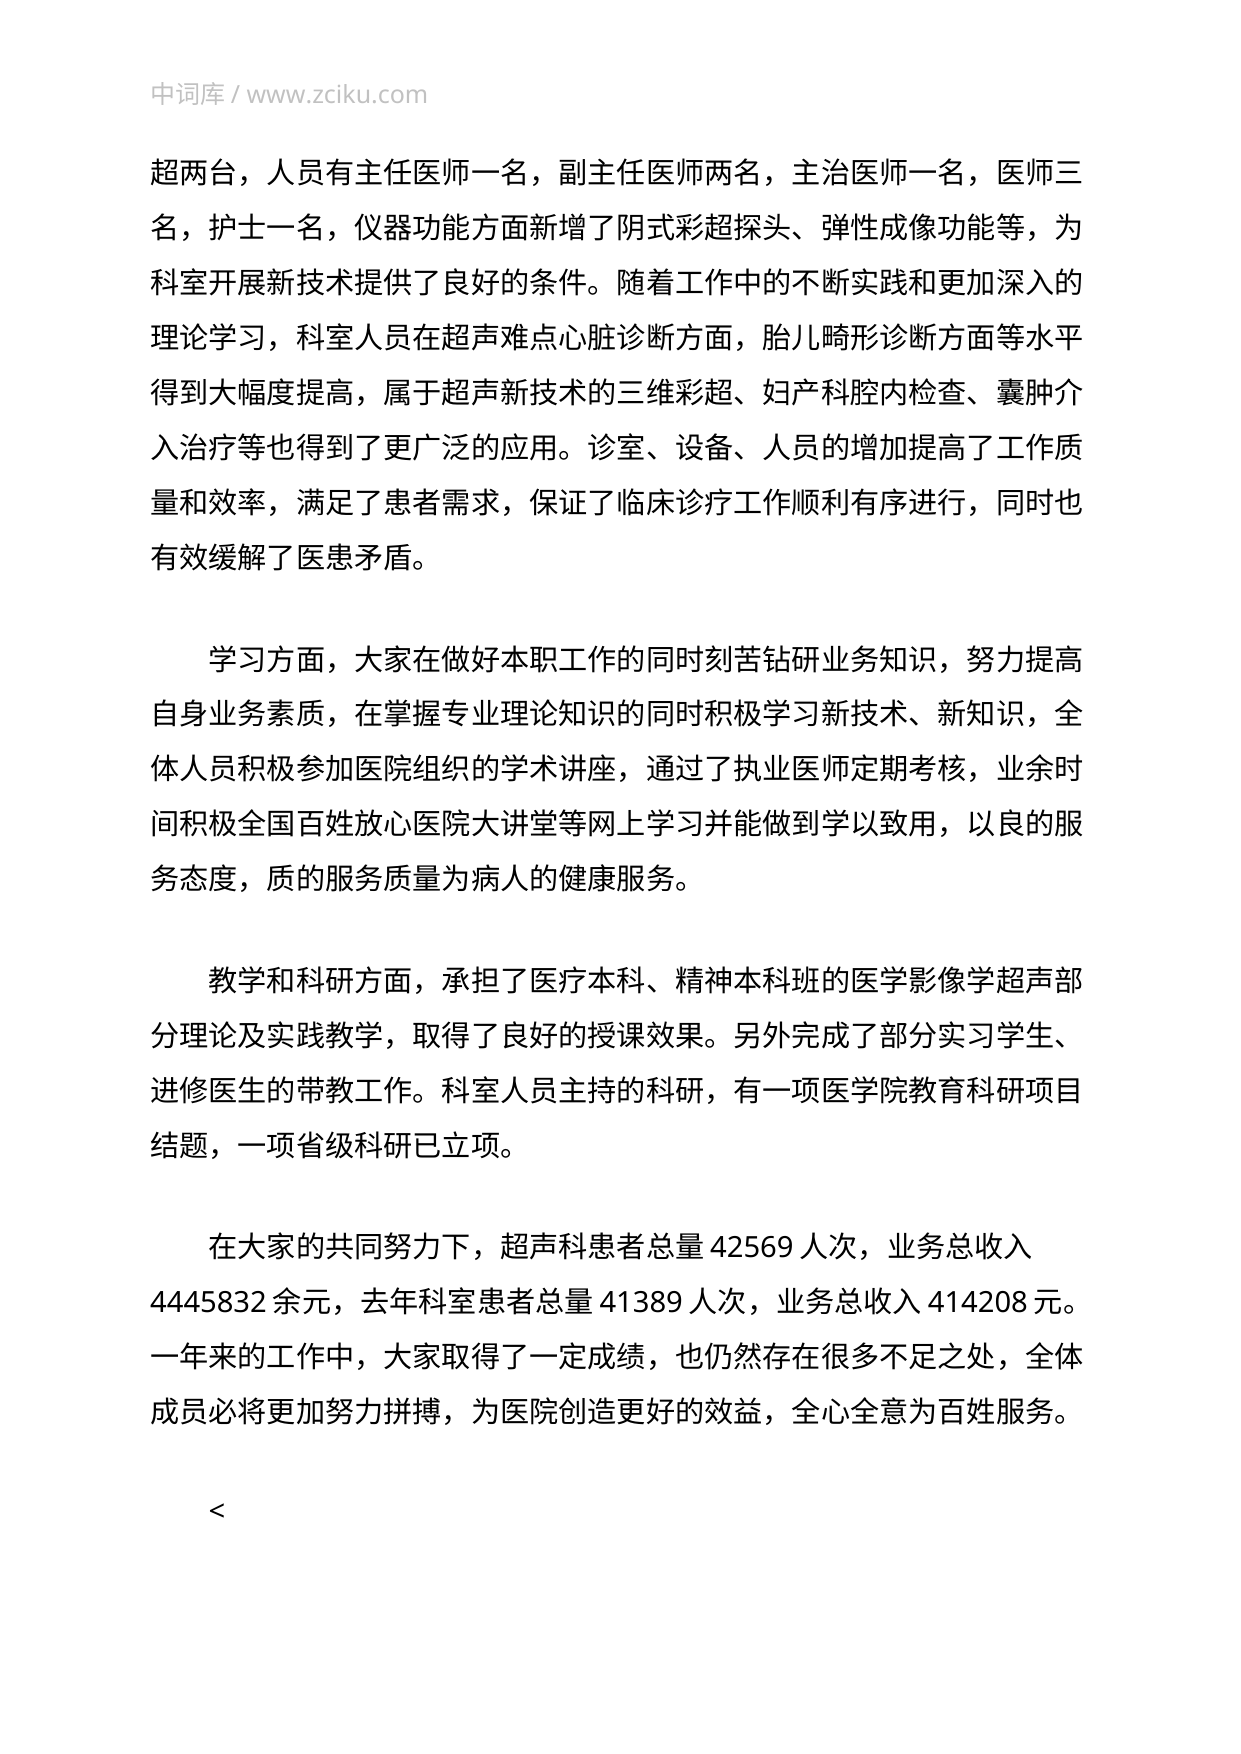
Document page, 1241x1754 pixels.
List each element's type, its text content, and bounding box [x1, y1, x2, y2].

text 学习方面，大家在做好本职工作的同时刻苦钻研业务知识，努力提高自身业务素质，在掌握专业理论知识的同时积极学习新技术、新知识，全体人员积极参加医院组织的学术讲座，通过了执业医师定期考核，业余时间积极全国百姓放心医院大讲堂等网上学习并能做到学以致用，以良的服务态度，质的服务质量为病人的健康服务。 [150, 636, 1090, 898]
text 在大家的共同努力下，超声科患者总量42569人次，业务总收入4445832余元，去年科室患者总量41389人次，业务总收入414208元。一年来的工作中，大家取得了一定成绩，也仍然存在很多不足之处，全体成员必将更加努力拼搏，为医院创造更好的效益，全心全意为百姓服务。 [150, 1224, 1090, 1431]
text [150, 150, 1090, 577]
text < [150, 1491, 1090, 1530]
text 教学和科研方面，承担了医疗本科、精神本科班的医学影像学超声部分理论及实践教学，取得了良好的授课效果。另外完成了部分实习学生、进修医生的带教工作。科室人员主持的科研，有一项医学院教育科研项目结题，一项省级科研已立项。 [150, 957, 1090, 1164]
